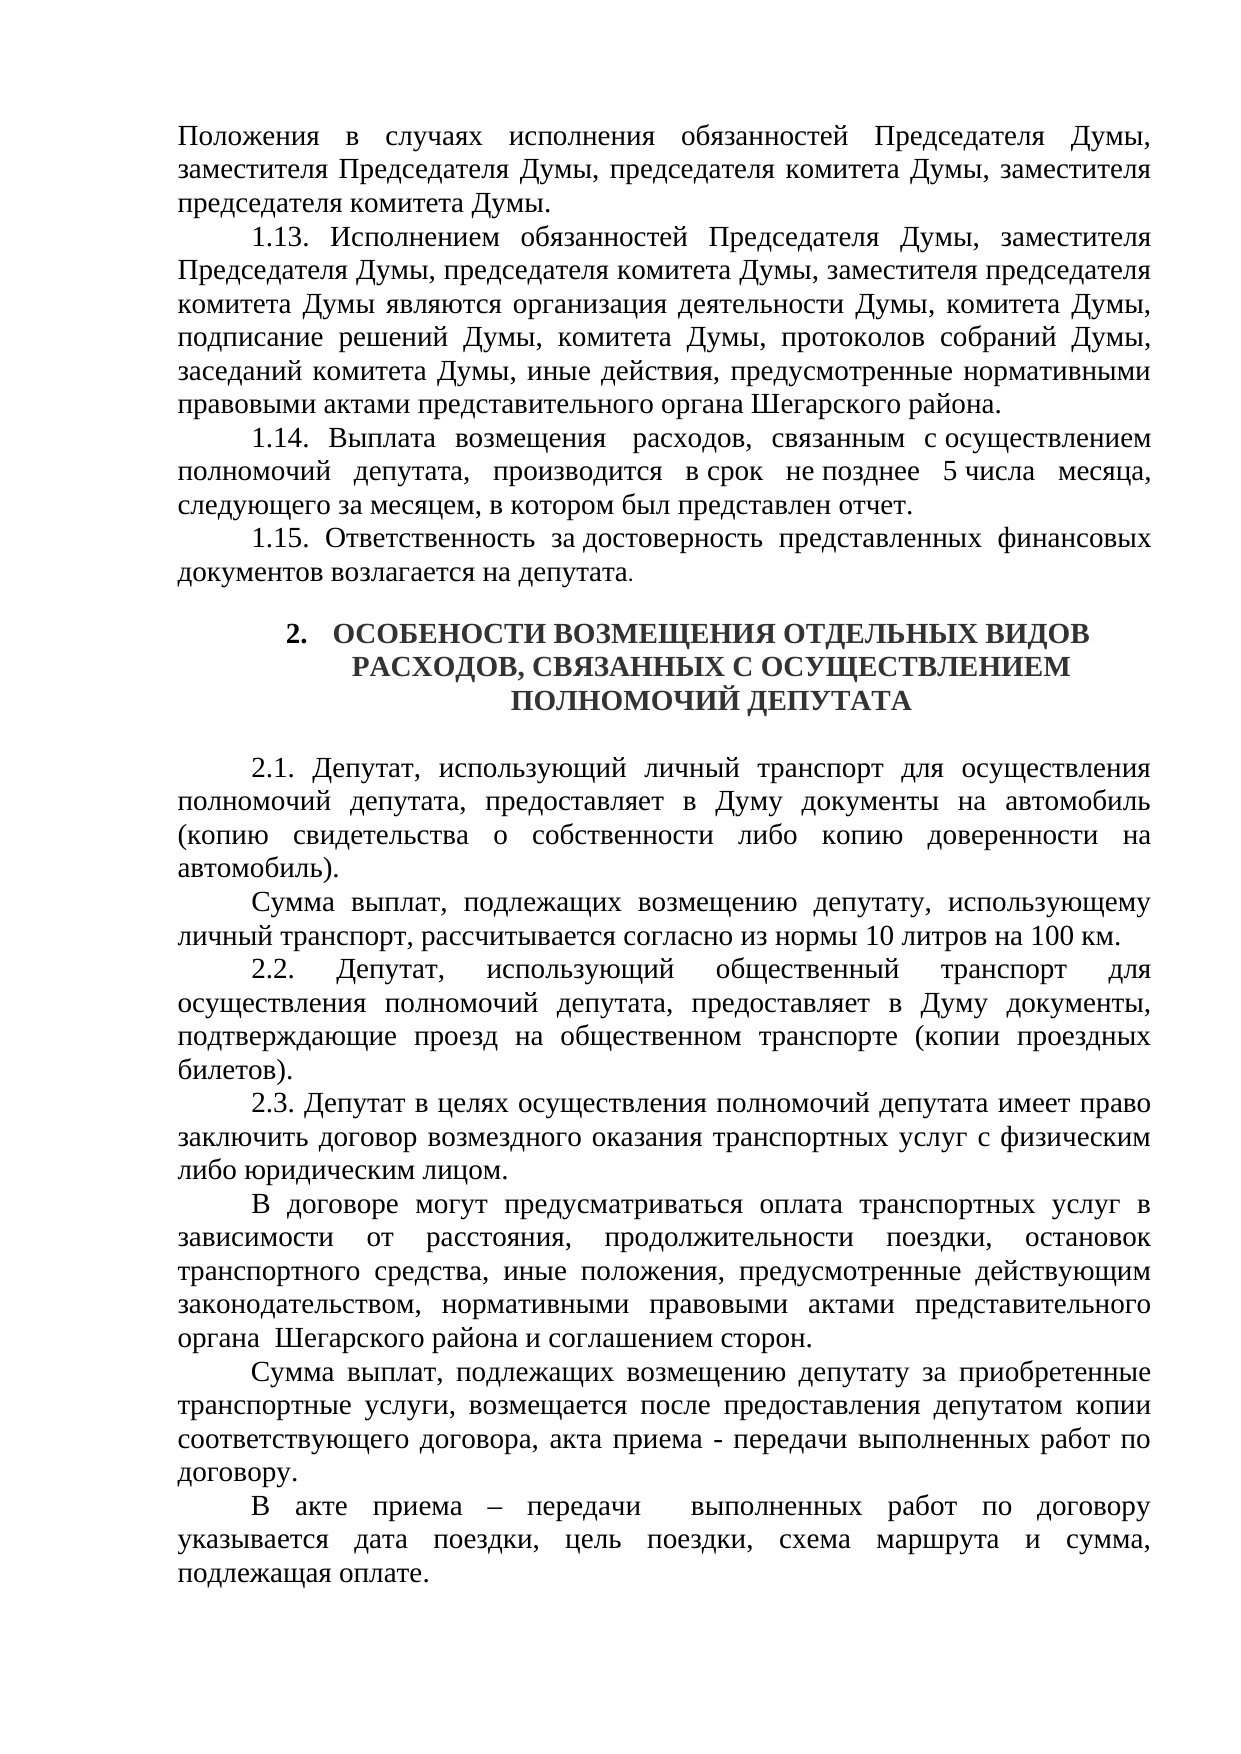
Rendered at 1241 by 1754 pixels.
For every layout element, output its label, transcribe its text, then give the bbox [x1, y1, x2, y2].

text Сумма выплат, подлежащих возмещению депутату за приобретенные транспортные услуги, возмещается после предоставления депутатом копии соответствующего договора, акта приема - передачи выполненных работ по договору. [177, 1354, 1152, 1488]
list ОСОБЕНОСТИ ВОЗМЕЩЕНИЯ ОТДЕЛЬНЫХ ВИДОВ РАСХОДОВ, СВЯЗАННЫХ С ОСУЩЕСТВЛЕНИЕМ ПОЛНОМОЧИЙ ДЕПУТАТА [224, 616, 1152, 716]
list В договоре могут предусматриваться оплата транспортных услуг в зависимости от расстояния, продолжительности поездки, остановок транспортного средства, иные положения, предусмотренные действующим законодательством, нормативными правовыми актами представительного органа Шегарского района и соглашением сторон. [177, 1186, 1152, 1354]
text 2.3. Депутат в целях осуществления полномочий депутата имеет право заключить договор возмездного оказания транспортных услуг с физическим либо юридическим лицом. [177, 1085, 1152, 1186]
text Сумма выплат, подлежащих возмещению депутату, использующему личный транспорт, рассчитывается согласно из нормы 10 литров на 100 км. [177, 884, 1152, 951]
text 1.13. Исполнением обязанностей Председателя Думы, заместителя Председателя Думы, председателя комитета Думы, заместителя председателя комитета Думы являются организация деятельности Думы, комитета Думы, подписание решений Думы, комитета Думы, протоколов собраний Думы, заседаний комитета Думы, иные действия, предусмотренные нормативными правовыми актами представительного органа Шегарского района. [177, 219, 1152, 420]
text 1.14. Выплата возмещения расходов, связанным с осуществлением полномочий депутата, производится в срок не позднее 5 числа месяца, следующего за месяцем, в котором был представлен отчет. [177, 420, 1152, 521]
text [177, 118, 1152, 219]
text 2.2. Депутат, использующий общественный транспорт для осуществления полномочий депутата, предоставляет в Думу документы, подтверждающие проезд на общественном транспорте (копии проездных билетов). [177, 951, 1152, 1085]
text 1.15. Ответственность за достоверность представленных финансовых документов возлагается на депутата. [177, 521, 1152, 588]
text 2.1. Депутат, использующий личный транспорт для осуществления полномочий депутата, предоставляет в Думу документы на автомобиль (копию свидетельства о собственности либо копию доверенности на автомобиль). [177, 750, 1152, 884]
text В акте приема – передачи выполненных работ по договору указывается дата поездки, цель поездки, схема маршрута и сумма, подлежащая оплате. [177, 1488, 1152, 1588]
